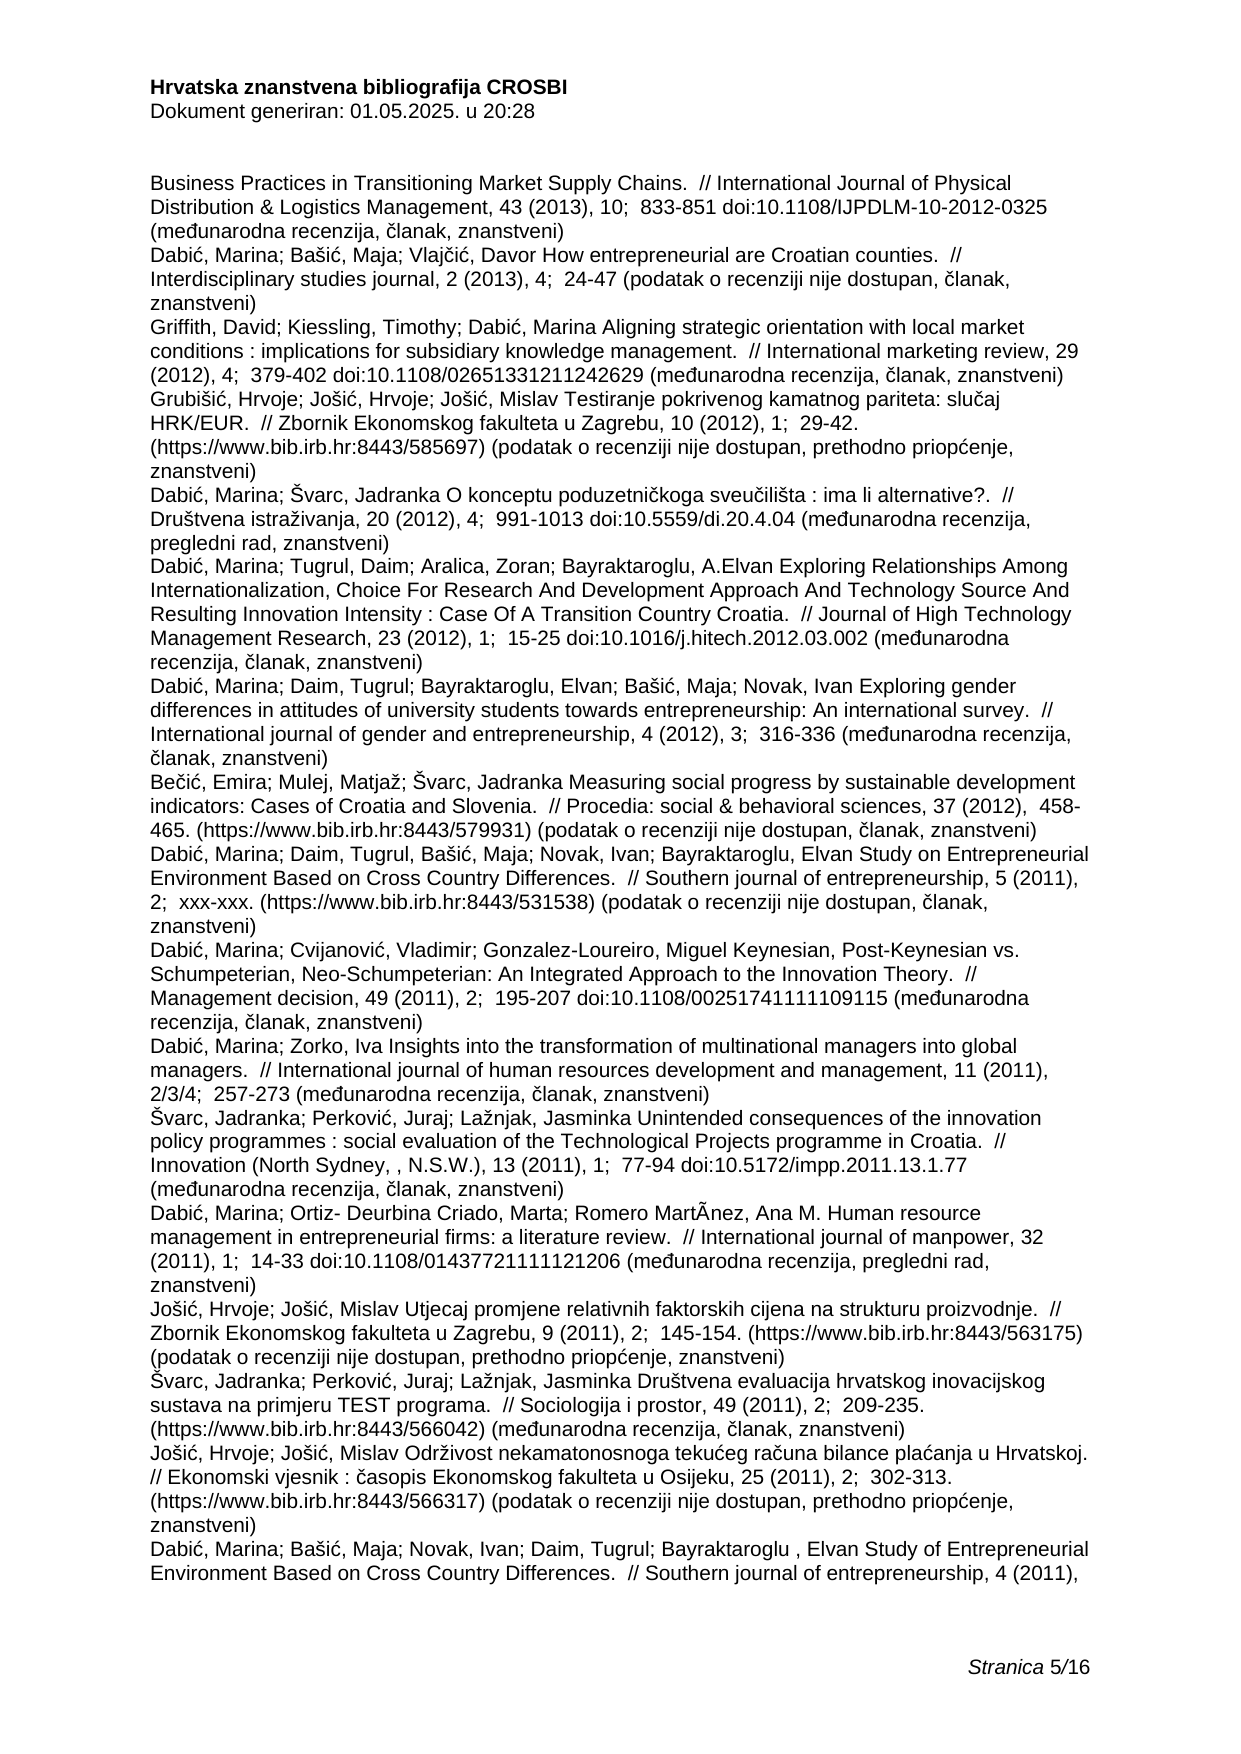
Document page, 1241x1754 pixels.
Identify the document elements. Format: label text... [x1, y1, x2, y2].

text Bečić, Emira; Mulej, Matjaž; Švarc, Jadranka [150, 770, 1090, 842]
text Dabić, Marina; Švarc, Jadranka [150, 482, 1090, 554]
text Griffith, David; Kiessling, Timothy; Dabić, Marina [150, 315, 1090, 387]
text Švarc, Jadranka; Perković, Juraj; Lažnjak, Jasminka [150, 1105, 1090, 1201]
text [150, 171, 1090, 243]
text Dabić, Marina; Tugrul, Daim; Aralica, Zoran; Bayraktaroglu, A.Elvan [150, 554, 1090, 674]
text Dabić, Marina; Bašić, Maja; Vlajčić, Davor [150, 243, 1090, 315]
text Jošić, Hrvoje; Jošić, Mislav [150, 1441, 1090, 1537]
text Dabić, Marina; Daim, Tugrul, Bašić, Maja; Novak, Ivan; Bayraktaroglu, Elvan [150, 842, 1090, 938]
text Grubišić, Hrvoje; Jošić, Hrvoje; Jošić, Mislav [150, 387, 1090, 482]
text Dabić, Marina; Daim, Tugrul; Bayraktaroglu, Elvan; Bašić, Maja; Novak, Ivan [150, 674, 1090, 770]
text Dabić, Marina; Zorko, Iva [150, 1033, 1090, 1105]
text Dabić, Marina; Cvijanović, Vladimir; Gonzalez-Loureiro, Miguel [150, 938, 1090, 1033]
text Dabić, Marina; Ortiz- Deurbina Criado, Marta; Romero MartÃ­nez, Ana M. [150, 1201, 1090, 1297]
text Jošić, Hrvoje; Jošić, Mislav [150, 1297, 1090, 1369]
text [150, 1537, 1090, 1584]
text Švarc, Jadranka; Perković, Juraj; Lažnjak, Jasminka [150, 1369, 1090, 1441]
